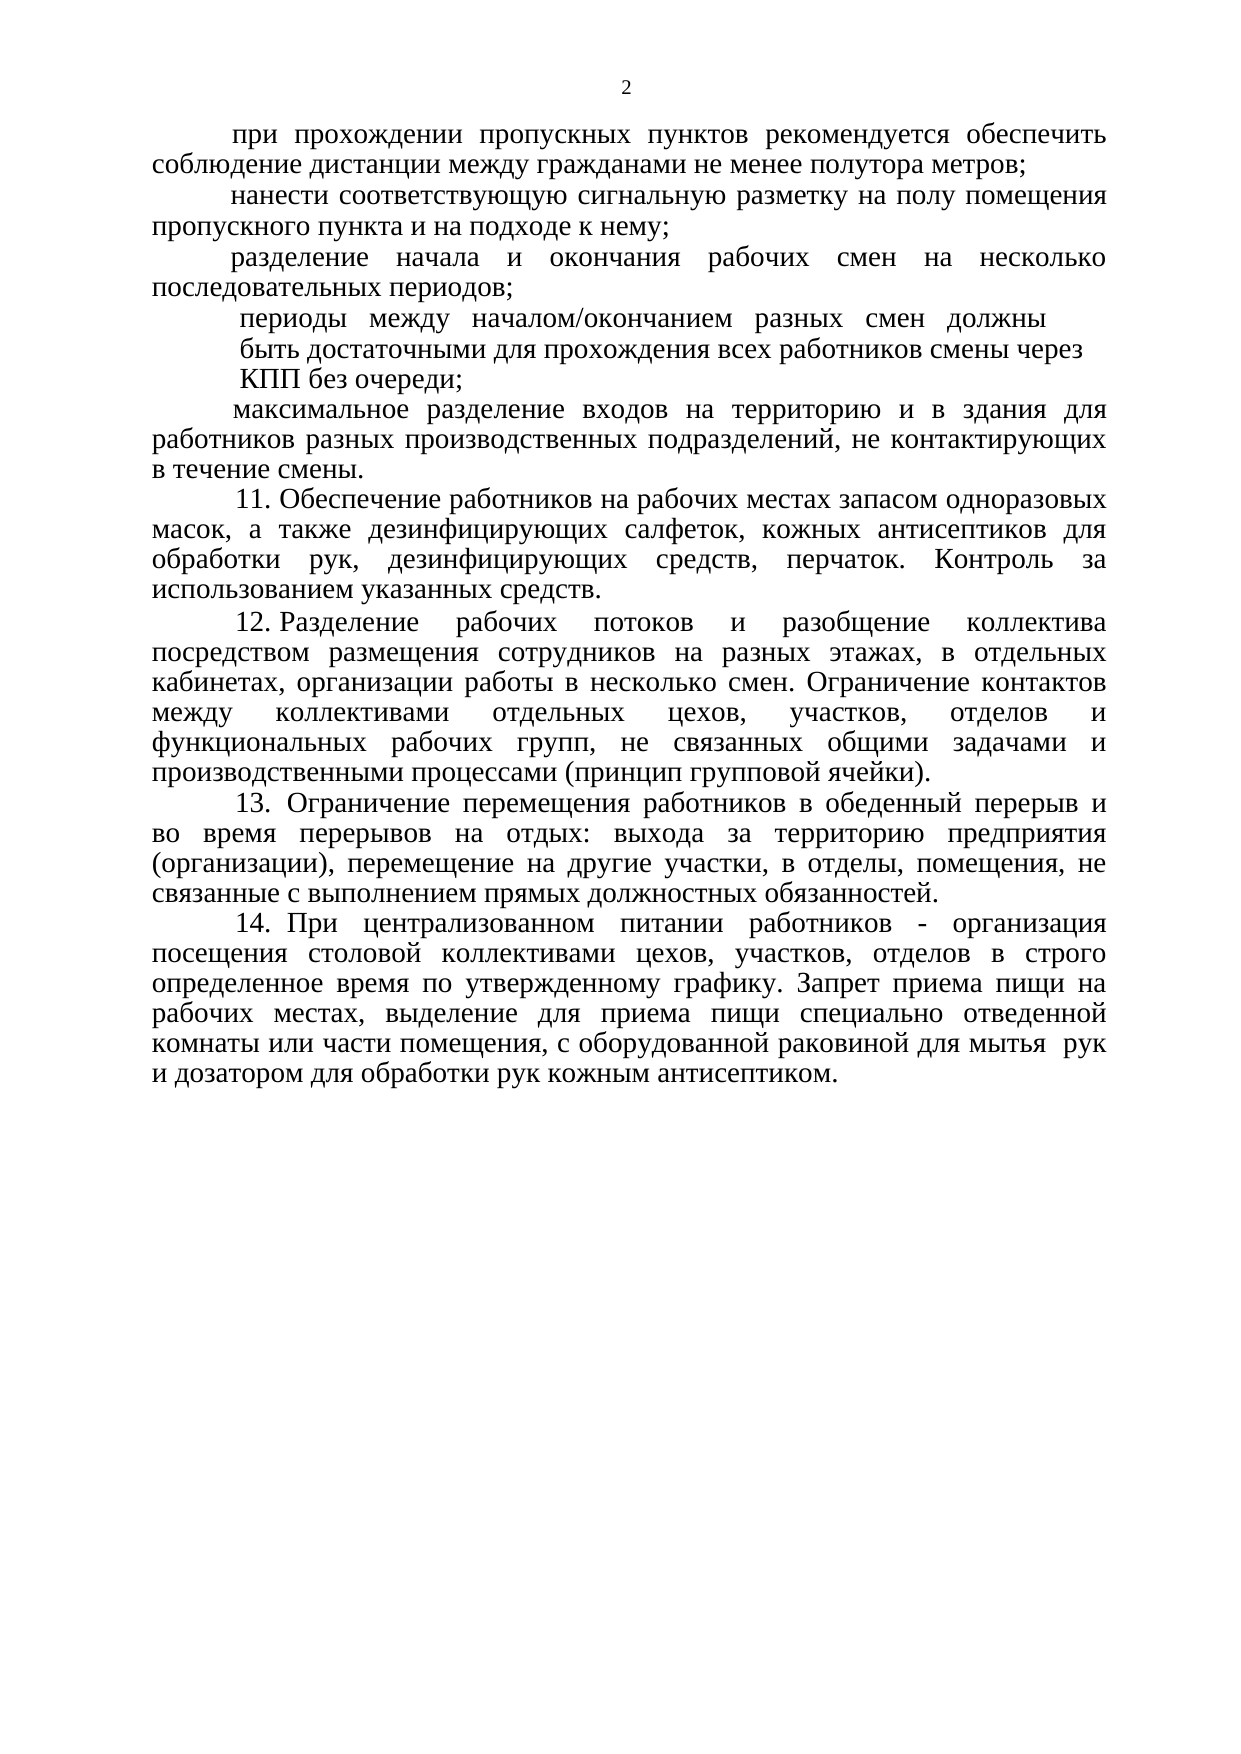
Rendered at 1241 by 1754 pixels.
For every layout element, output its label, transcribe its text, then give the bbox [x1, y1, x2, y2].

list Разделение рабочих потоков и разобщение коллектива посредством размещения сотрудников на разных этажах, в отдельных кабинетах, организации работы в несколько смен. Ограничение контактов между коллективами отдельных цехов, участков, отделов и функциональных рабочих групп, не связанных общими задачами и производственными процессами (принцип групповой ячейки). [152, 607, 1107, 787]
text периоды между началом/окончанием разных смен должны быть достаточными для прохождения всех работников смены через КПП без очереди; [239, 303, 1107, 395]
list Ограничение перемещения работников в обеденный перерыв и во время перерывов на отдых: выхода за территорию предприятия (организации), перемещение на другие участки, в отделы, помещения, не связанные с выполнением прямых должностных обязанностей. [152, 788, 1107, 908]
text нанести соответствующую сигнальную разметку на полу помещения пропускного пункта и на подходе к нему; [152, 180, 1107, 241]
text максимальное разделение входов на территорию и в здания для работников разных производственных подразделений, не контактирующих в течение смены. [152, 395, 1107, 485]
text разделение начала и окончания рабочих смен на несколько последовательных периодов; [152, 241, 1107, 303]
list Обеспечение работников на рабочих местах запасом одноразовых масок, а также дезинфицирующих салфеток, кожных антисептиков для обработки рук, дезинфицирующих средств, перчаток. Контроль за использованием указанных средств. [152, 485, 1107, 605]
list При централизованном питании работников - организация посещения столовой коллективами цехов, участков, отделов в строго определенное время по утвержденному графику. Запрет приема пищи на рабочих местах, выделение для приема пищи специально отведенной комнаты или части помещения, с оборудованной раковиной для мытья рук и дозатором для обработки рук кожным антисептиком. [152, 908, 1107, 1088]
text при прохождении пропускных пунктов рекомендуется обеспечить соблюдение дистанции между гражданами не менее полутора метров; [152, 118, 1107, 180]
